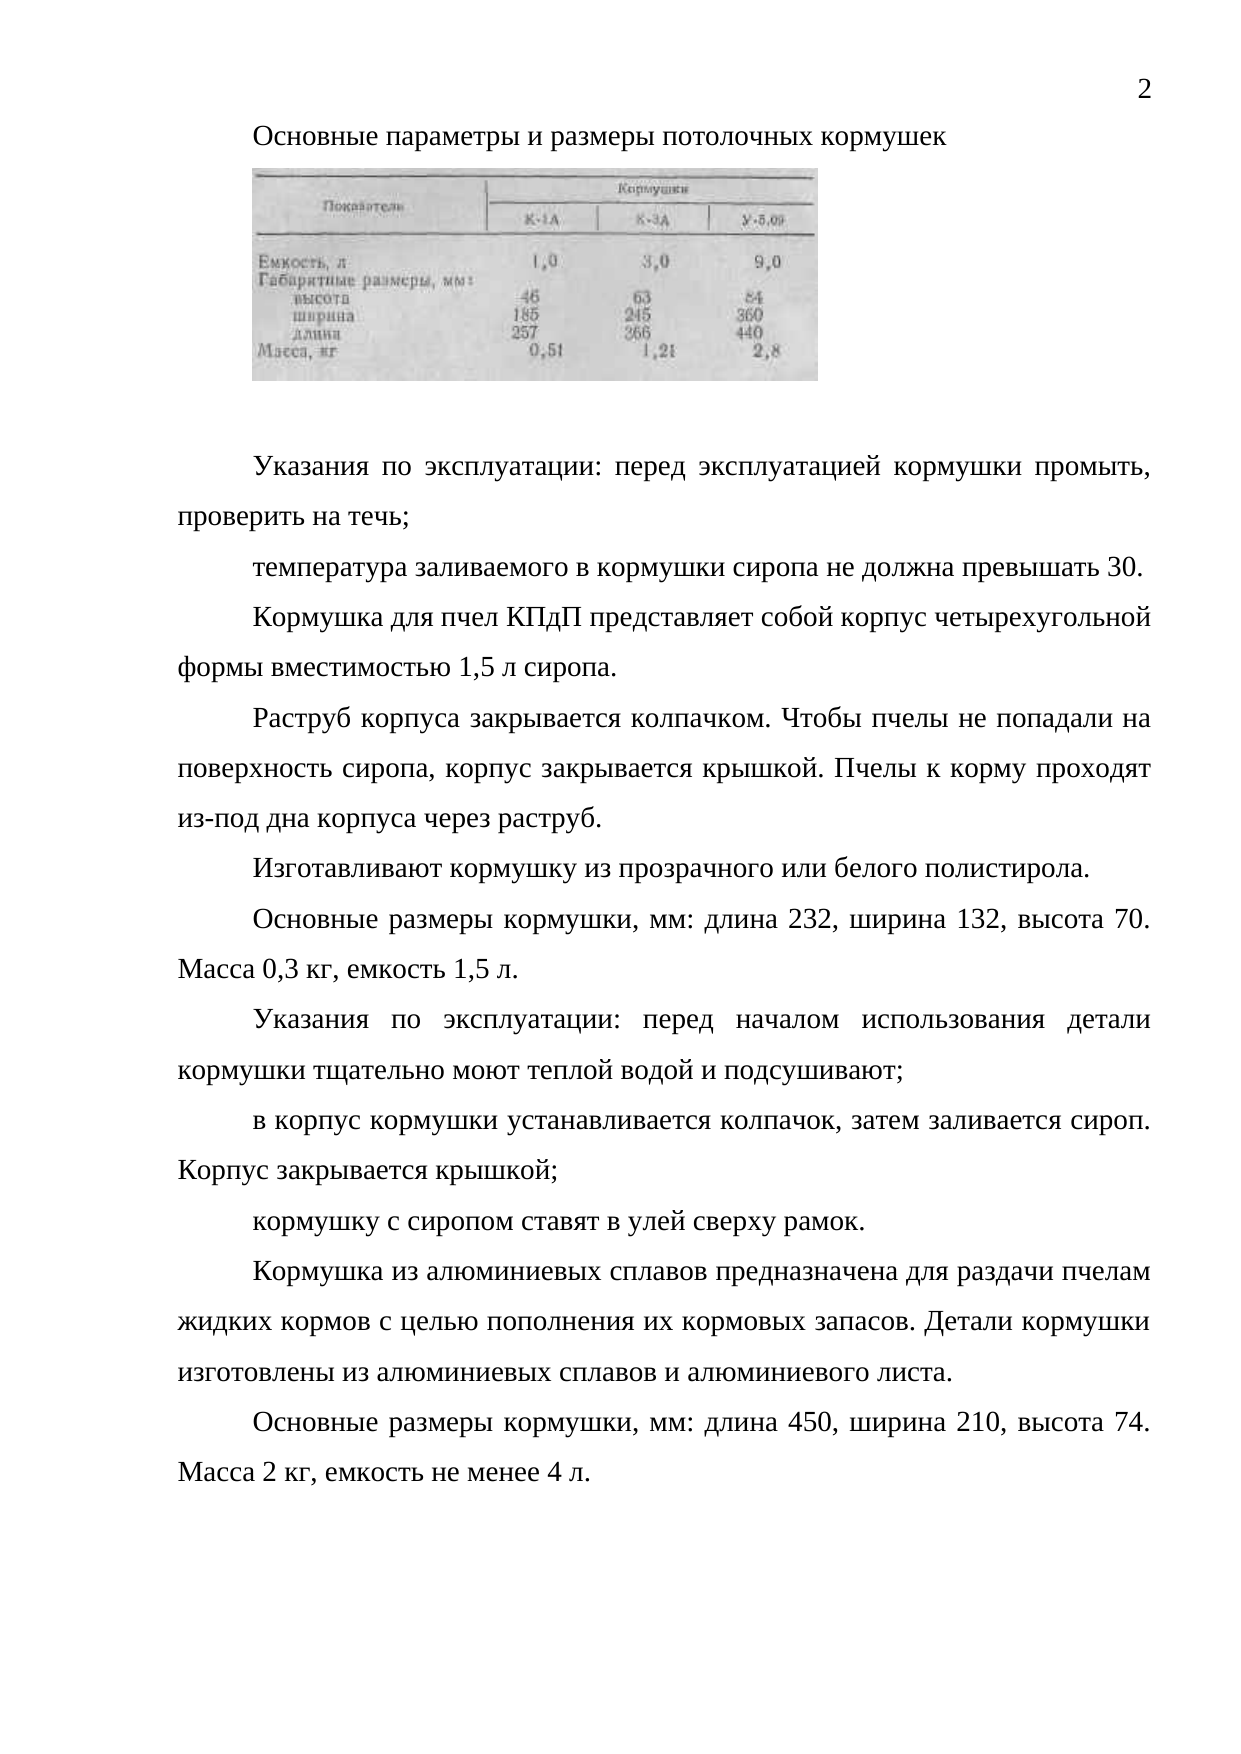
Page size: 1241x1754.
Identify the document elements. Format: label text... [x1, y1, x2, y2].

text Основные размеры кормушки, мм: длина 450, ширина 210, высота 74. Масса 2 кг, емкость не менее 4 л. [177, 1404, 1152, 1488]
text Основные параметры и размеры потолочных кормушек [177, 118, 1152, 152]
text в корпус кормушки устанавливается колпачок, затем заливается сироп. Корпус закрывается крышкой; [177, 1102, 1152, 1186]
text Кормушка из алюминиевых сплавов предназначена для раздачи пчелам жидких кормов с целью пополнения их кормовых запасов. Детали кормушки изготовлены из алюминиевых сплавов и алюминиевого листа. [177, 1253, 1152, 1387]
text Указания по эксплуатации: перед эксплуатацией кормушки промыть, проверить на течь; [177, 448, 1152, 532]
text Кормушка для пчел КПдП представляет собой корпус четырехугольной формы вместимостью 1,5 л сиропа. [177, 599, 1152, 683]
picture [252, 168, 818, 381]
text Раструб корпуса закрывается колпачком. Чтобы пчелы не попадали на поверхность сиропа, корпус закрывается крышкой. Пчелы к корму проходят из-под дна корпуса через раструб. [177, 700, 1152, 834]
text Изготавливают кормушку из прозрачного или белого полистирола. [177, 851, 1152, 884]
text температура заливаемого в кормушки сиропа не должна превышать 30. [177, 549, 1152, 582]
text Основные размеры кормушки, мм: длина 232, ширина 132, высота 70. Масса 0,3 кг, емкость 1,5 л. [177, 901, 1152, 985]
text Указания по эксплуатации: перед началом использования детали кормушки тщательно моют теплой водой и подсушивают; [177, 1002, 1152, 1085]
text кормушку с сиропом ставят в улей сверху рамок. [177, 1203, 1152, 1236]
